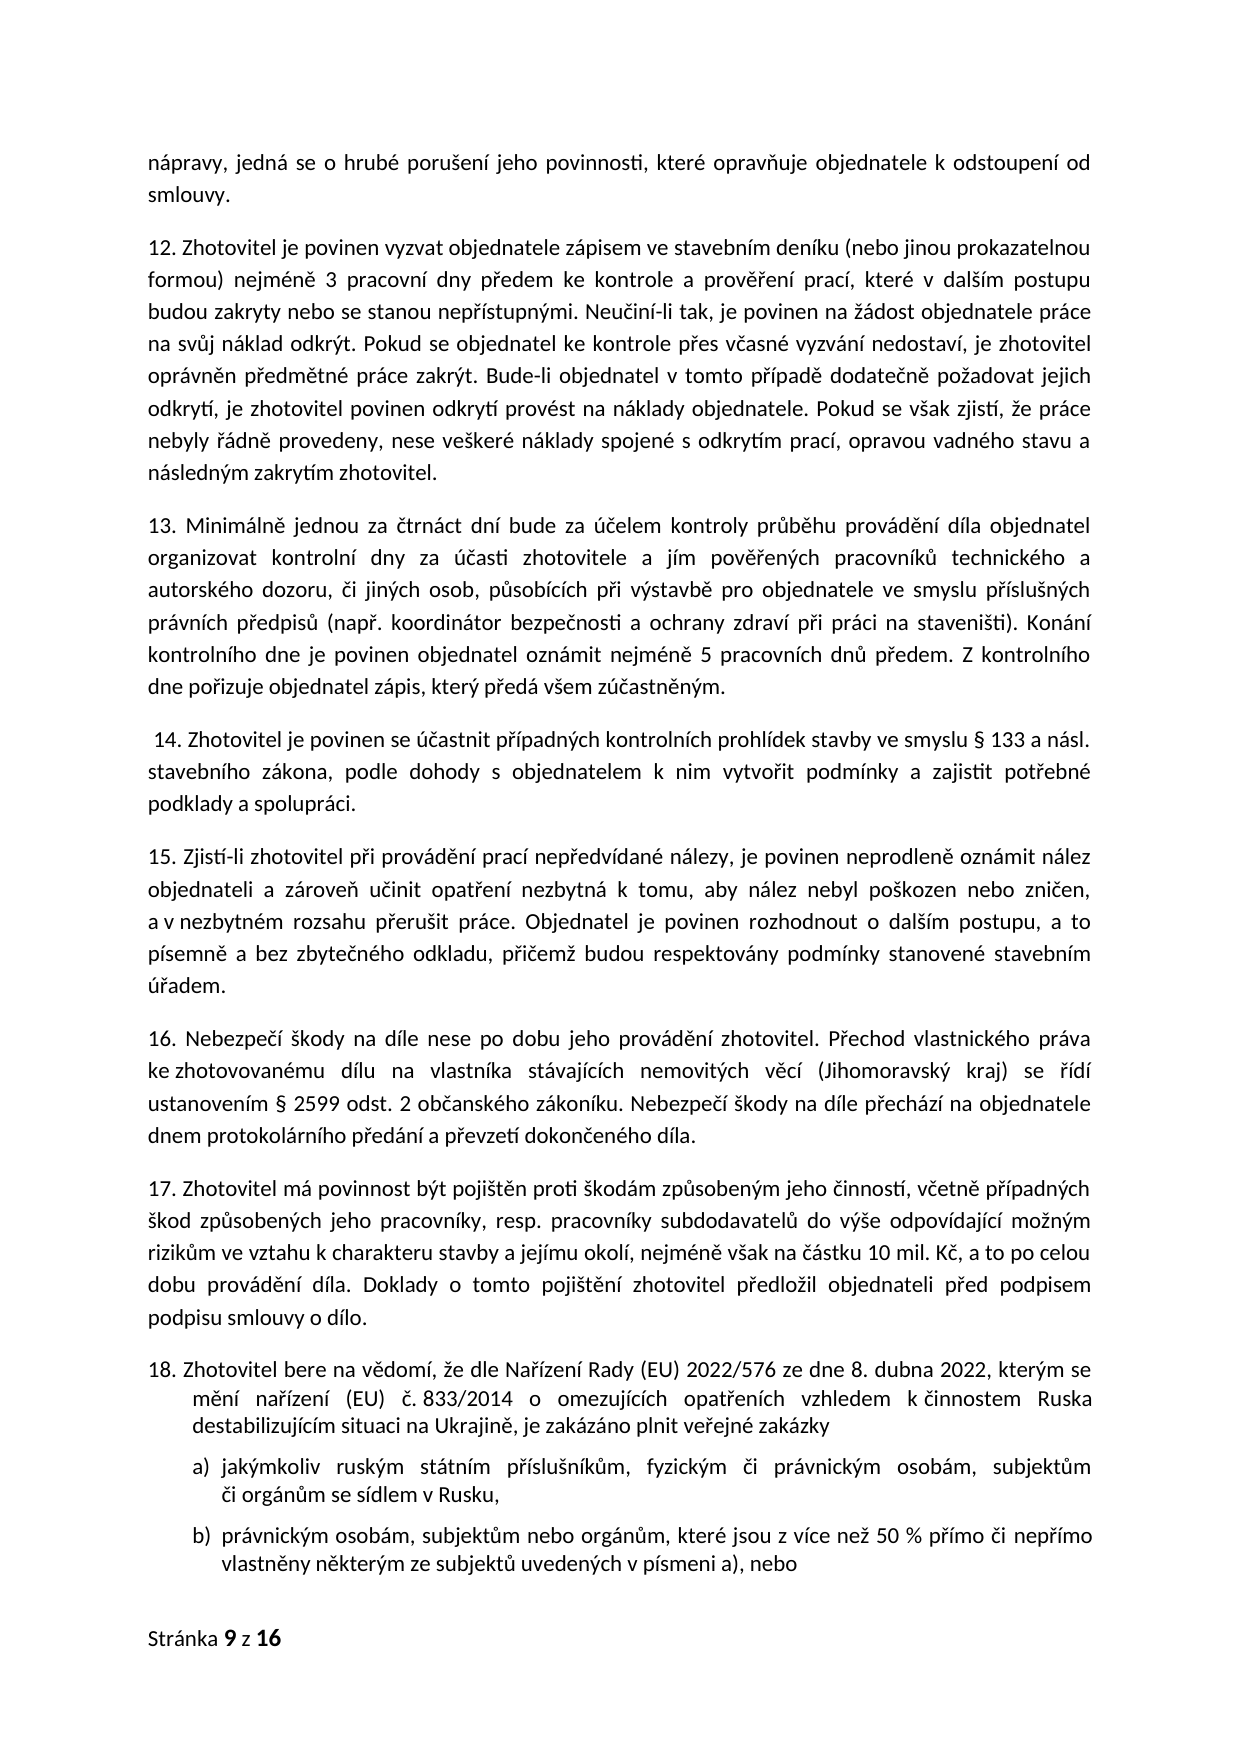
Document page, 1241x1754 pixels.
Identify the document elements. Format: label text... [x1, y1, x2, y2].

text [148, 148, 1093, 208]
text 14. Zhotovitel je povinen se účastnit případných kontrolních prohlídek stavby ve smyslu § násl. stavebního zákona, podle dohody s objednatelem k nim vytvořit podmínky a zajistit potřebné podklady a spolupráci. [148, 725, 1093, 817]
text 16. Nebezpečí škody na díle nese po dobu jeho provádění zhotovitel. Přechod vlastnického práva ke zhotovovanému dílu na vlastníka stávajících nemovitých věcí (Jihomoravský kraj) se řídí ustanovením § 2599 odst. 2 občanského zákoníku. Nebezpečí škody na díle přechází na objednatele dnem protokolárního předání a převzetí dokončeného díla. [148, 1024, 1093, 1149]
text 13. Minimálně jednou za čtrnáct dní bude za účelem kontroly průběhu provádění díla objednatel organizovat kontrolní dny za účasti zhotovitele a jím pověřených pracovníků technického a autorského dozoru, či jiných osob, působících při výstavbě pro objednatele ve smyslu příslušných právních předpisů (např. koordinátor bezpečnosti a ochrany zdraví při práci na staveništi). Konání kontrolního dne je povinen objednatel oznámit nejméně 5 pracovních dnů předem. Z kontrolního dne pořizuje objednatel zápis, který předá všem zúčastněným. [148, 511, 1093, 700]
text 15. Zjistí-li zhotovitel při provádění prací nepředvídané nálezy, je povinen neprodleně oznámit nález objednateli a zároveň učinit opatření nezbytná k tomu, aby nález nebyl poškozen nebo zničen, a v nezbytném rozsahu přerušit práce. Objednatel je povinen rozhodnout o dalším postupu, a to písemně a bez zbytečného odkladu, přičemž budou respektovány podmínky stanovené stavebním úřadem. [148, 842, 1093, 999]
text 17. Zhotovitel má povinnost být pojištěn proti škodám způsobeným jeho činností, včetně případných škod způsobených jeho pracovníky, resp. pracovníky subdodavatelů do výše odpovídající možným rizikům ve vztahu k charakteru stavby a jejímu okolí, nejméně však na částku 10 mil. Kč, a to po celou dobu provádění díla. Doklady o tomto pojištění zhotovitel předložil objednateli před podpisem podpisu smlouvy o dílo. [148, 1174, 1093, 1331]
list jakýmkoliv ruským státním příslušníkům, fyzickým či právnickým osobám, subjektům či orgánům se sídlem v Rusku, [192, 1452, 1093, 1508]
text 12. Zhotovitel je povinen vyzvat objednatele zápisem ve stavebním deníku (nebo jinou prokazatelnou formou) nejméně 3 pracovní dny předem ke kontrole a prověření prací, které v dalším postupu budou zakryty nebo se stanou nepřístupnými. Neučiní-li tak, je povinen na žádost objednatele práce na svůj náklad odkrýt. Pokud se objednatel ke kontrole přes včasné vyzvání nedostaví, je zhotovitel oprávněn předmětné práce zakrýt. Bude-li objednatel v tomto případě dodatečně požadovat jejich odkrytí, je zhotovitel povinen odkrytí provést na náklady objednatele. Pokud se však zjistí, že práce nebyly řádně provedeny, nese veškeré náklady spojené s odkrytím prací, opravou vadného stavu a následným zakrytím zhotovitel. [148, 233, 1093, 486]
list právnickým osobám, subjektům nebo orgánům, které jsou z více než 50 % přímo či nepřímo vlastněny některým ze subjektů uvedených v písmeni a), nebo [192, 1521, 1093, 1577]
text 18. Zhotovitel bere na vědomí, že dle Nařízení Rady (EU) 2022/576 ze dne 8. dubna 2022, kterým se mění nařízení (EU) č. 833/2014 o omezujících opatřeních vzhledem k činnostem Ruska destabilizujícím situaci na Ukrajině, je zakázáno plnit veřejné zakázky [148, 1356, 1093, 1440]
